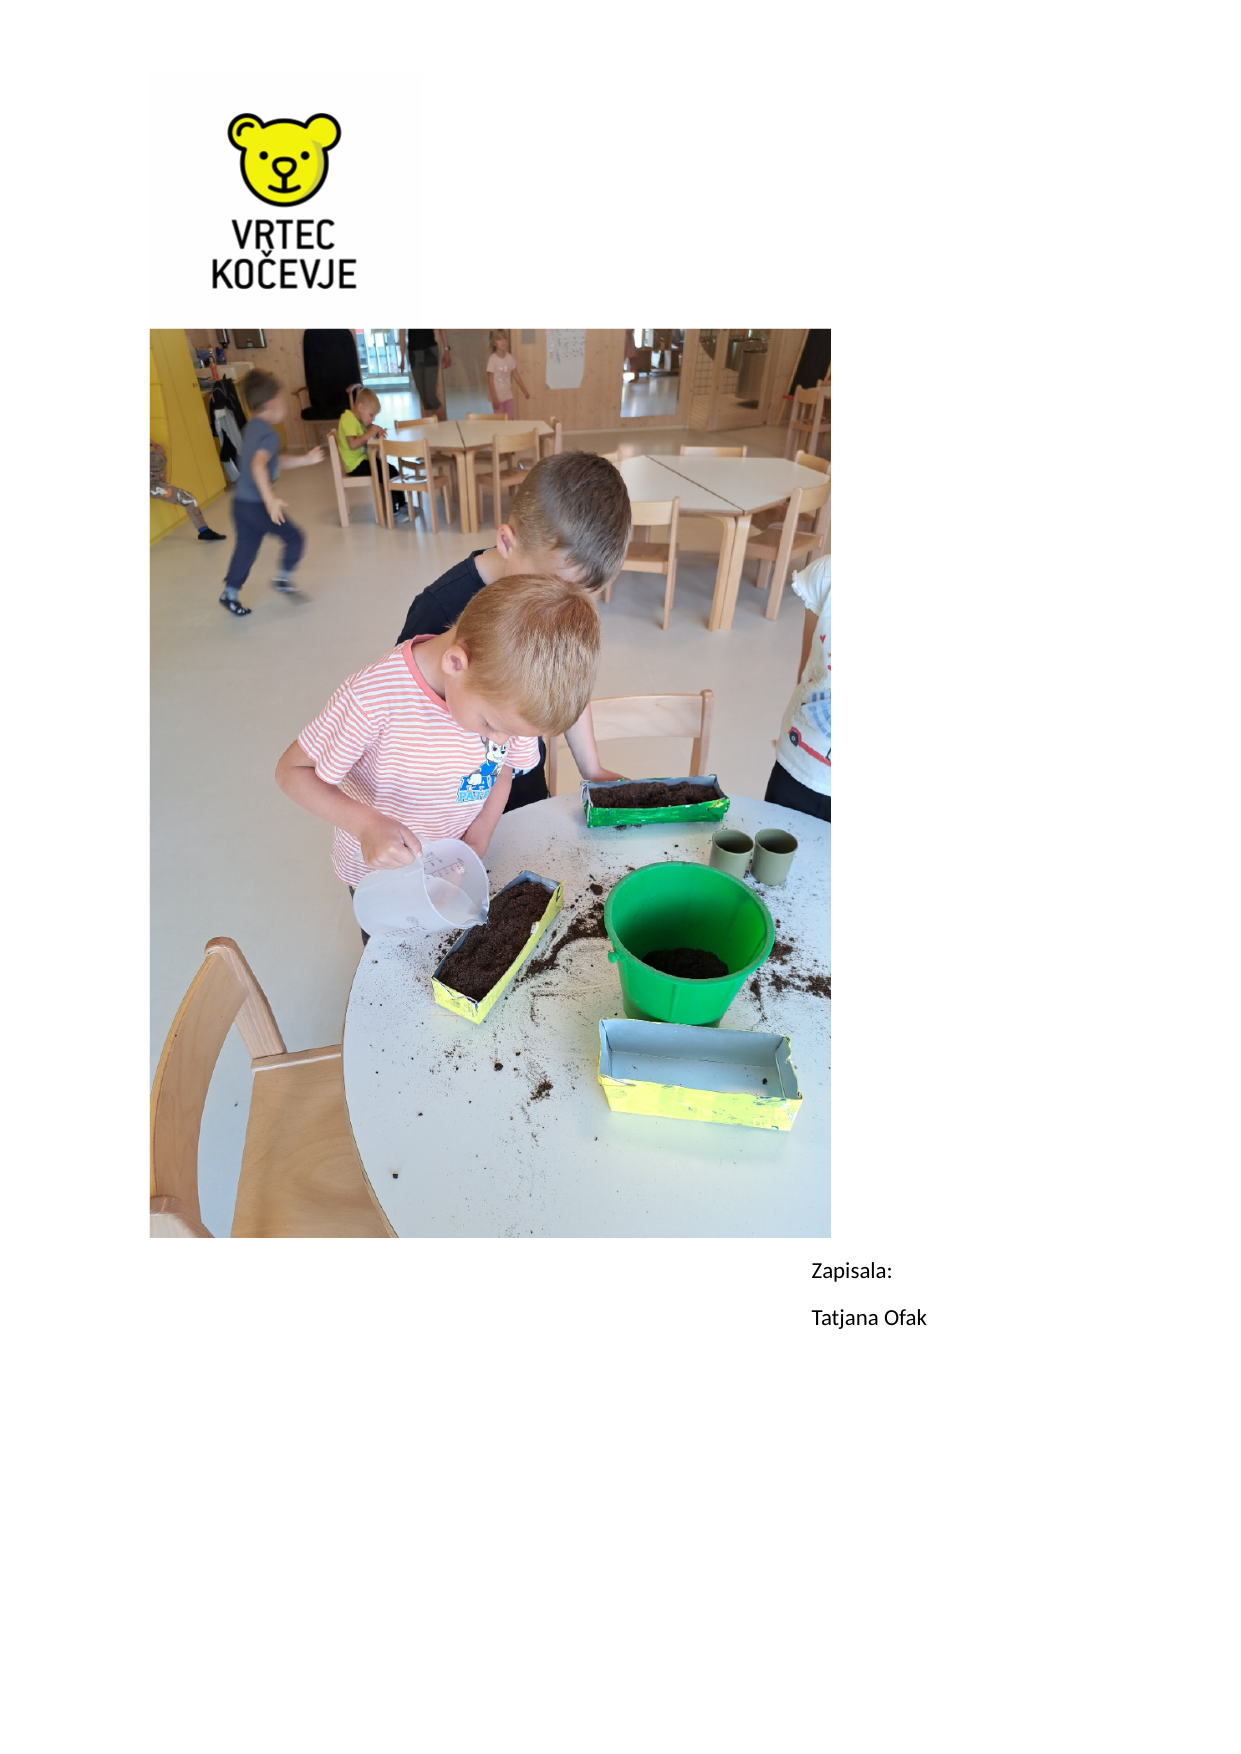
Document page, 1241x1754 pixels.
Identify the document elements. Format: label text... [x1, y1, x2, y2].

text Tatjana Ofak [148, 1303, 1093, 1331]
text Zapisala: [148, 1256, 1093, 1284]
picture [150, 330, 831, 1237]
picture [147, 73, 422, 329]
